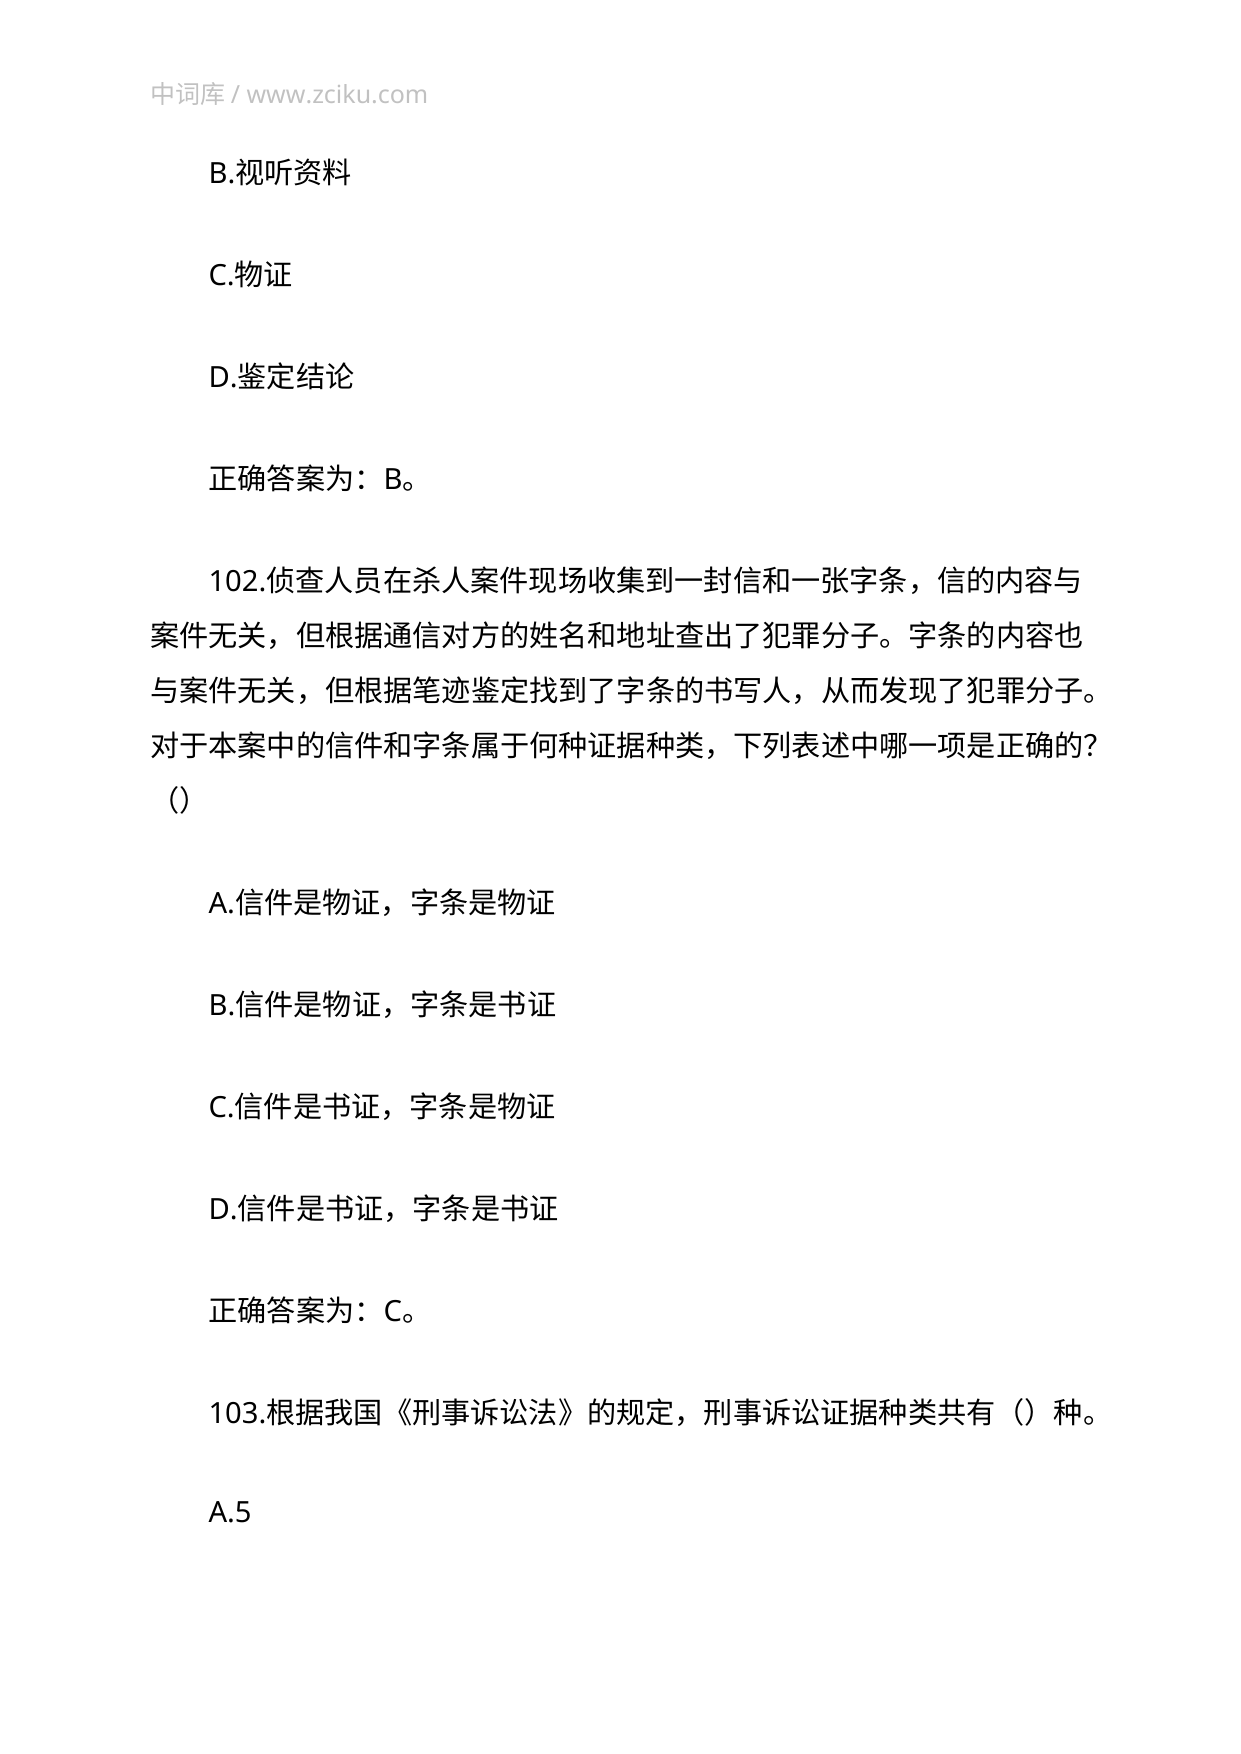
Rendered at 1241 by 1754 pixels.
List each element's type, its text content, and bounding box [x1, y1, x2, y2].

text A.信件是物证，字条是物证 [150, 879, 1090, 922]
text B.视听资料 [150, 150, 1090, 192]
text D.鉴定结论 [150, 354, 1090, 396]
text A.5 [150, 1491, 1090, 1531]
text B.信件是物证，字条是书证 [150, 981, 1090, 1024]
text 102.侦查人员在杀人案件现场收集到一封信和一张字条，信的内容与案件无关，但根据通信对方的姓名和地址查出了犯罪分子。字条的内容也与案件无关，但根据笔迹鉴定找到了字条的书写人，从而发现了犯罪分子。对于本案中的信件和字条属于何种证据种类，下列表述中哪一项是正确的？（） [150, 558, 1090, 820]
text C.物证 [150, 252, 1090, 294]
text C.信件是书证，字条是物证 [150, 1083, 1090, 1126]
text D.信件是书证，字条是书证 [150, 1185, 1090, 1228]
text 正确答案为：C。 [150, 1287, 1090, 1330]
text 正确答案为：B。 [150, 456, 1090, 498]
text 103.根据我国《刑事诉讼法》的规定，刑事诉讼证据种类共有（）种。 [150, 1389, 1090, 1432]
